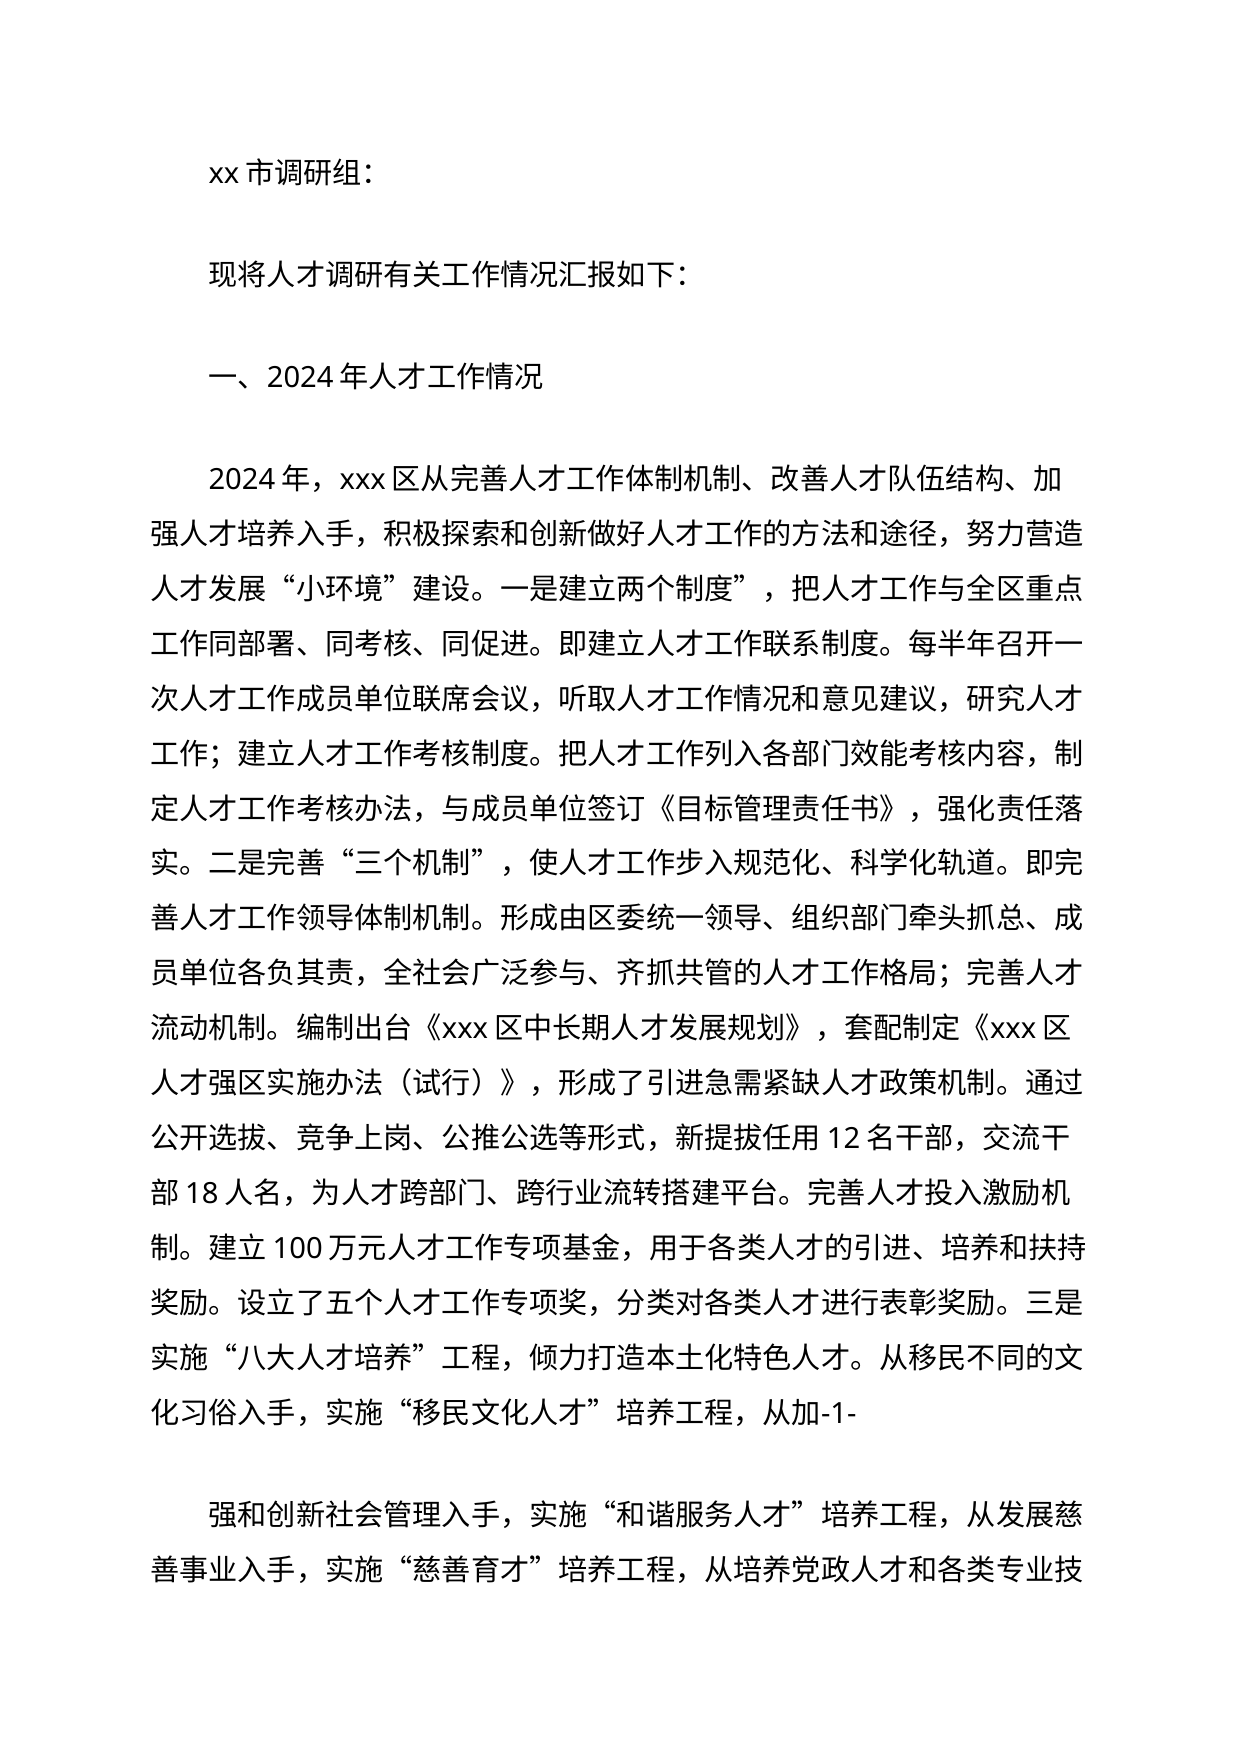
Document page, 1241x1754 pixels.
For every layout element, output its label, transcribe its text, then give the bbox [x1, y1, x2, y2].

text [150, 1491, 1090, 1589]
text xx市调研组： [150, 150, 1090, 192]
text 一、2024年人才工作情况 [150, 354, 1090, 396]
text 2024年，xxx区从完善人才工作体制机制、改善人才队伍结构、加强人才培养入手，积极探索和创新做好人才工作的方法和途径，努力营造人才发展“小环境”建设。一是建立两个制度”，把人才工作与全区重点工作同部署、同考核、同促进。即建立人才工作联系制度。每半年召开一次人才工作成员单位联席会议，听取人才工作情况和意见建议，研究人才工作；建立人才工作考核制度。把人才工作列入各部门效能考核内容，制定人才工作考核办法，与成员单位签订《目标管理责任书》，强化责任落实。二是完善“三个机制”，使人才工作步入规范化、科学化轨道。即完善人才工作领导体制机制。形成由区委统一领导、组织部门牵头抓总、成员单位各负其责，全社会广泛参与、齐抓共管的人才工作格局；完善人才流动机制。编制出台《xxx区中长期人才发展规划》，套配制定《xxx区人才强区实施办法（试行）》，形成了引进急需紧缺人才政策机制。通过公开选拔、竞争上岗、公推公选等形式，新提拔任用12名干部，交流干部18人名，为人才跨部门、跨行业流转搭建平台。完善人才投入激励机制。建立100万元人才工作专项基金，用于各类人才的引进、培养和扶持奖励。设立了五个人才工作专项奖，分类对各类人才进行表彰奖励。三是实施“八大人才培养”工程，倾力打造本土化特色人才。从移民不同的文化习俗入手，实施“移民文化人才”培养工程，从加-1- [150, 456, 1090, 1432]
text 现将人才调研有关工作情况汇报如下： [150, 252, 1090, 294]
